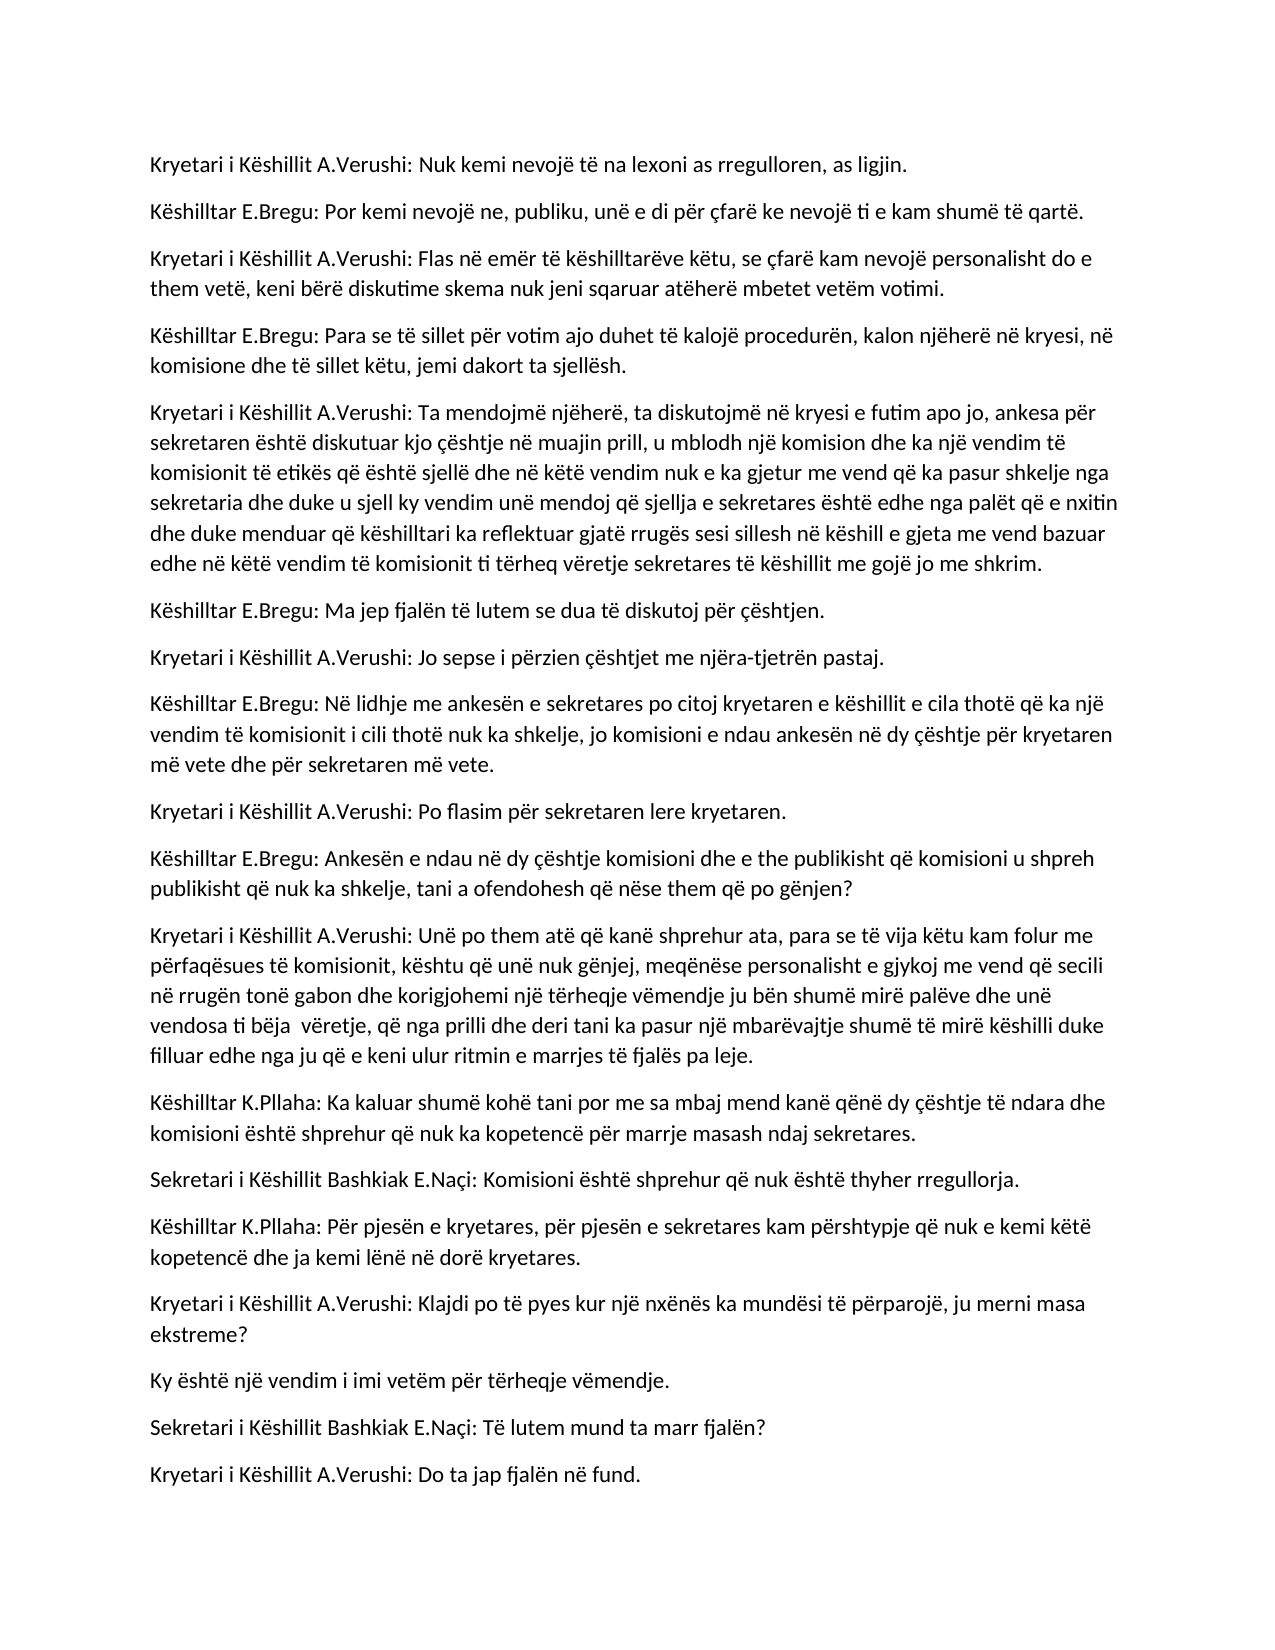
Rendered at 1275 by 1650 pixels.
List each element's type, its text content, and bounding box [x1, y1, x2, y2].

text Kryetari i Këshillit A.Verushi: Unë po them atë që kanë shprehur ata, para se të vija këtu kam folur me përfaqësues të komisionit, kështu që unë nuk gënjej, meqënëse personalisht e gjykoj me vend që secili në rrugën tonë gabon dhe korigjohemi një tërheqje vëmendje ju bën shumë mirë palëve dhe unë vendosa ti bëja vëretje, që nga prilli dhe deri tani ka pasur një mbarëvajtje shumë të mirë këshilli duke filluar edhe nga ju që e keni ulur ritmin e marrjes të fjalës pa leje. [150, 921, 1125, 1070]
text Këshilltar E.Bregu: Para se të sillet për votim ajo duhet të kalojë procedurën, kalon njëherë në kryesi, në komisione dhe të sillet këtu, jemi dakort ta sjellësh. [150, 321, 1125, 379]
text Kryetari i Këshillit A.Verushi: Flas në emër të këshilltarëve këtu, se çfarë kam nevojë personalisht do e them vetë, keni bërë diskutime skema nuk jeni sqaruar atëherë mbetet vetëm votimi. [150, 244, 1125, 302]
text Kryetari i Këshillit A.Verushi: Po flasim për sekretaren lere kryetaren. [150, 797, 1125, 825]
text Këshilltar E.Bregu: Por kemi nevojë ne, publiku, unë e di për çfarë ke nevojë ti e kam shumë të qartë. [150, 197, 1125, 225]
text Këshilltar E.Bregu: Në lidhje me ankesën e sekretares po citoj kryetaren e këshillit e cila thotë që ka një vendim të komisionit i cili thotë nuk ka shkelje, jo komisioni e ndau ankesën në dy çështje për kryetaren më vete dhe për sekretaren më vete. [150, 689, 1125, 778]
text Sekretari i Këshillit Bashkiak E.Naçi: Komisioni është shprehur që nuk është thyher rregullorja. [150, 1166, 1125, 1194]
text Këshilltar K.Pllaha: Ka kaluar shumë kohë tani por me sa mbaj mend kanë qënë dy çështje të ndara dhe komisioni është shprehur që nuk ka kopetencë për marrje masash ndaj sekretares. [150, 1088, 1125, 1147]
text Kryetari i Këshillit A.Verushi: Do ta jap fjalën në fund. [150, 1460, 1125, 1488]
text Kryetari i Këshillit A.Verushi: Klajdi po të pyes kur një nxënës ka mundësi të përparojë, ju merni masa ekstreme? [150, 1289, 1125, 1348]
text Ky është një vendim i imi vetëm për tërheqje vëmendje. [150, 1367, 1125, 1395]
text Këshilltar K.Pllaha: Për pjesën e kryetares, për pjesën e sekretares kam përshtypje që nuk e kemi këtë kopetencë dhe ja kemi lënë në dorë kryetares. [150, 1212, 1125, 1271]
text Këshilltar E.Bregu: Ankesën e ndau në dy çështje komisioni dhe e the publikisht që komisioni u shpreh publikisht që nuk ka shkelje, tani a ofendohesh që nëse them që po gënjen? [150, 844, 1125, 902]
text Kryetari i Këshillit A.Verushi: Jo sepse i përzien çështjet me njëra-tjetrën pastaj. [150, 643, 1125, 671]
text Këshilltar E.Bregu: Ma jep fjalën të lutem se dua të diskutoj për çështjen. [150, 596, 1125, 624]
text Kryetari i Këshillit A.Verushi: Ta mendojmë njëherë, ta diskutojmë në kryesi e futim apo jo, ankesa për sekretaren është diskutuar kjo çështje në muajin prill, u mblodh një komision dhe ka një vendim të komisionit të etikës që është sjellë dhe në këtë vendim nuk e ka gjetur me vend që ka pasur shkelje nga sekretaria dhe duke u sjell ky vendim unë mendoj që sjellja e sekretares është edhe nga palët që e nxitin dhe duke menduar që këshilltari ka reflektuar gjatë rrugës sesi sillesh në këshill e gjeta me vend bazuar edhe në këtë vendim të komisionit ti tërheq vëretje sekretares të këshillit me gojë jo me shkrim. [150, 398, 1125, 577]
text Sekretari i Këshillit Bashkiak E.Naçi: Të lutem mund ta marr fjalën? [150, 1413, 1125, 1442]
text Kryetari i Këshillit A.Verushi: Nuk kemi nevojë të na lexoni as rregulloren, as ligjin. [150, 150, 1125, 178]
